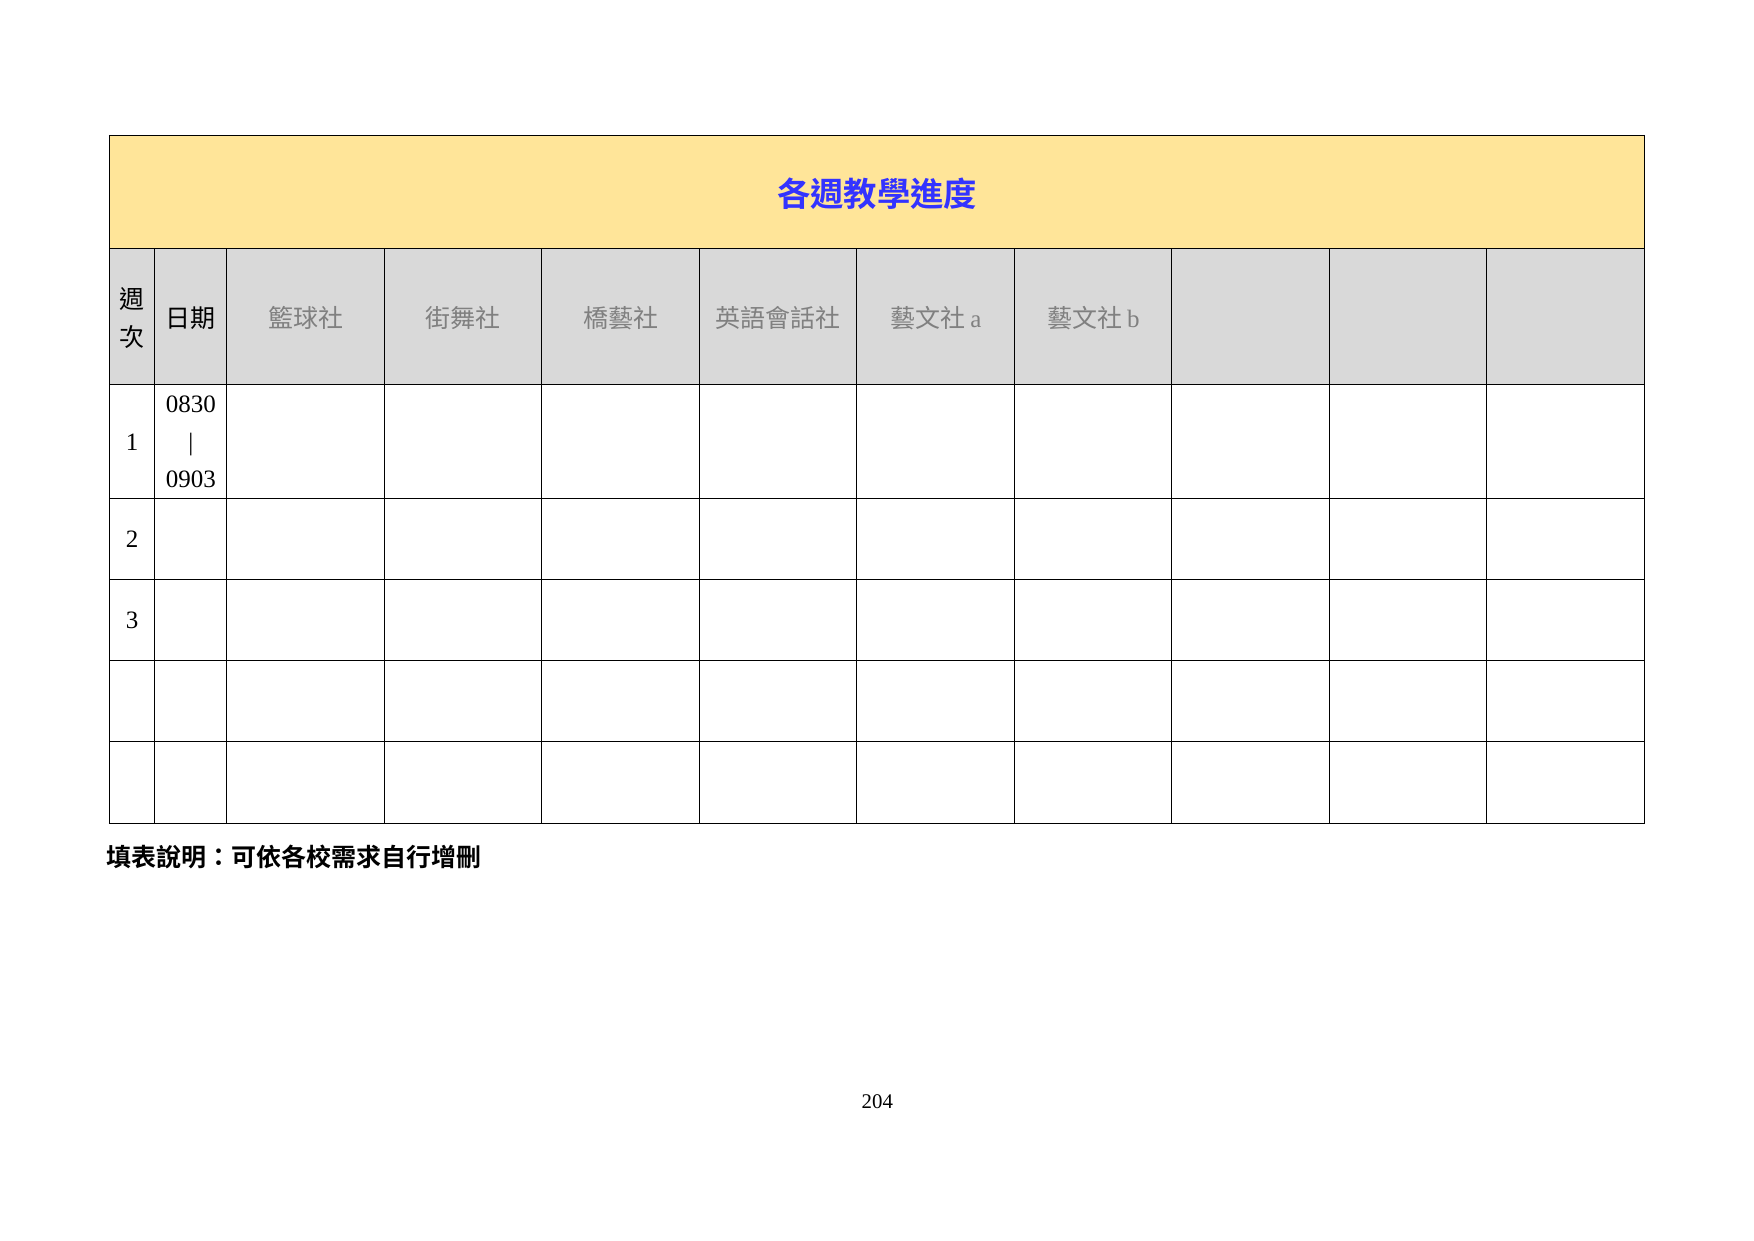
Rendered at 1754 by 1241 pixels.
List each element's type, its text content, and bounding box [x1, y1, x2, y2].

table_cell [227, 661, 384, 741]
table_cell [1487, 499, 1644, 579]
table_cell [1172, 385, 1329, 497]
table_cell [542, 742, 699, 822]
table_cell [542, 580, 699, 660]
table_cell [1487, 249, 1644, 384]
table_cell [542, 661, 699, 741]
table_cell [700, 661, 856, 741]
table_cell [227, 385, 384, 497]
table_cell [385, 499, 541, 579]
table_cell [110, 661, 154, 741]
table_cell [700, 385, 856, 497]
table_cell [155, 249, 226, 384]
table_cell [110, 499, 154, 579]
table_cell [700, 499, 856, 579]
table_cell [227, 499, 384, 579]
text 填表說明：可依各校需求自行增刪 [106, 823, 1648, 873]
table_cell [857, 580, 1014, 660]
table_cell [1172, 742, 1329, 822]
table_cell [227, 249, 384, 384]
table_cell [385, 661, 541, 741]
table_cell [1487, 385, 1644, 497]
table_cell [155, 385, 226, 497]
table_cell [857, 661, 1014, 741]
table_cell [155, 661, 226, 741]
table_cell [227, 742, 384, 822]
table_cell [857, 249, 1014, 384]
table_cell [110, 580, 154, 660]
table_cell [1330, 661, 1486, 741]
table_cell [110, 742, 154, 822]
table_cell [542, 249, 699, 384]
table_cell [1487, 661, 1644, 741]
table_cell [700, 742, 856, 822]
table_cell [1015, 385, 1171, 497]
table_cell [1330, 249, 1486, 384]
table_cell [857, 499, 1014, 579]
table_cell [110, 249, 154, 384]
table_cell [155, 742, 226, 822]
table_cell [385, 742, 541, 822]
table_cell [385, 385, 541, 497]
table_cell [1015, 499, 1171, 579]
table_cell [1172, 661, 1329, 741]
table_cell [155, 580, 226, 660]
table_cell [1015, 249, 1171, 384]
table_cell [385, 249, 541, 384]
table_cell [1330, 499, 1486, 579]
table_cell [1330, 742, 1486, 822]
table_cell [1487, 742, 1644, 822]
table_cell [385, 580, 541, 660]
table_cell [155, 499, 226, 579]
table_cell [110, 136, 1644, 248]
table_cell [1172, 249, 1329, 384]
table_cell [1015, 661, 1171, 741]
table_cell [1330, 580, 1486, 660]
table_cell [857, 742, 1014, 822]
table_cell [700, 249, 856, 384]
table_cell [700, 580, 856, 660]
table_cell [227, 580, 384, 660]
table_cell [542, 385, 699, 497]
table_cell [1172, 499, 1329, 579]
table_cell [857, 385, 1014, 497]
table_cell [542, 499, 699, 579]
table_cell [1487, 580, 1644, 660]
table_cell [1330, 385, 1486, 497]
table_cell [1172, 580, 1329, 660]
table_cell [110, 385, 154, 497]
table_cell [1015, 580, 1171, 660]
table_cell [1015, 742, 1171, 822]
